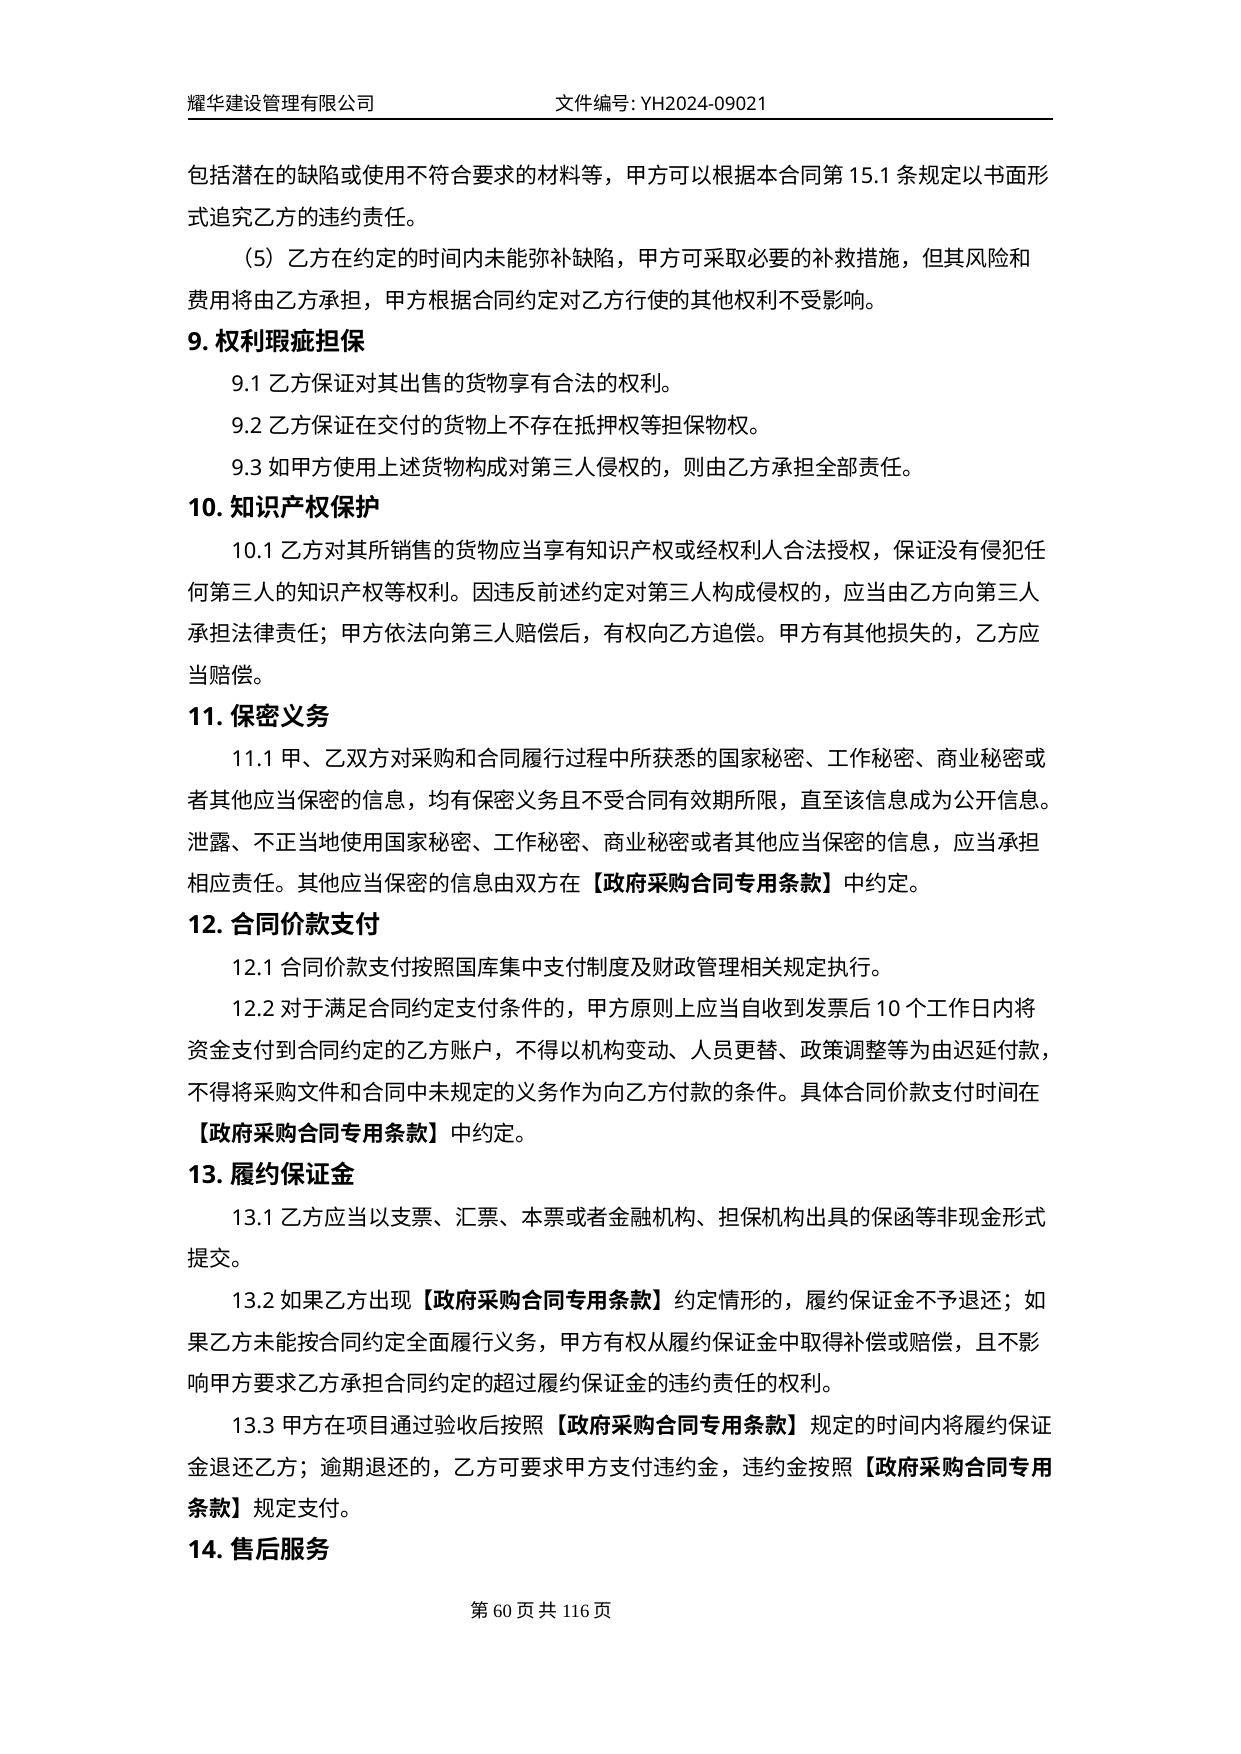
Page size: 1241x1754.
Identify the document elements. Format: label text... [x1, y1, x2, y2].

text 12. 合同价款支付 [187, 900, 1053, 942]
text 10.1 乙方对其所销售的货物应当享有知识产权或经权利人合法授权，保证没有侵犯任何第三人的知识产权等权利。因违反前述约定对第三人构成侵权的，应当由乙方向第三人承担法律责任；甲方依法向第三人赔偿后，有权向乙方追偿。甲方有其他损失的，乙方应当赔偿。 [187, 525, 1053, 692]
text 12.2 对于满足合同约定支付条件的，甲方原则上应当自收到发票后10个工作日内将资金支付到合同约定的乙方账户，不得以机构变动、人员更替、政策调整等为由迟延付款，不得将采购文件和合同中未规定的义务作为向乙方付款的条件。具体合同价款支付时间在【政府采购合同专用条款】中约定。 [187, 983, 1053, 1150]
text 12.1 合同价款支付按照国库集中支付制度及财政管理相关规定执行。 [187, 942, 1053, 983]
text 9. 权利瑕疵担保 [187, 317, 1053, 358]
text 11. 保密义务 [187, 692, 1053, 733]
text 13. 履约保证金 [187, 1150, 1053, 1192]
text 14. 售后服务 [187, 1525, 1053, 1567]
text 13.3 甲方在项目通过验收后按照【政府采购合同专用条款】规定的时间内将履约保证金退还乙方；逾期退还的，乙方可要求甲方支付违约金，违约金按照【政府采购合同专用条款】规定支付。 [187, 1400, 1053, 1525]
text 11.1 甲、乙双方对采购和合同履行过程中所获悉的国家秘密、工作秘密、商业秘密或者其他应当保密的信息，均有保密义务且不受合同有效期所限，直至该信息成为公开信息。泄露、不正当地使用国家秘密、工作秘密、商业秘密或者其他应当保密的信息，应当承担相应责任。其他应当保密的信息由双方在【政府采购合同专用条款】中约定。 [187, 733, 1053, 900]
text 9.1 乙方保证对其出售的货物享有合法的权利。 [187, 358, 1053, 400]
text 13.1 乙方应当以支票、汇票、本票或者金融机构、担保机构出具的保函等非现金形式提交。 [187, 1192, 1053, 1275]
text 13.2 如果乙方出现【政府采购合同专用条款】约定情形的，履约保证金不予退还；如果乙方未能按合同约定全面履行义务，甲方有权从履约保证金中取得补偿或赔偿，且不影响甲方要求乙方承担合同约定的超过履约保证金的违约责任的权利。 [187, 1275, 1053, 1400]
text 9.3 如甲方使用上述货物构成对第三人侵权的，则由乙方承担全部责任。 [187, 442, 1053, 483]
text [187, 150, 1053, 233]
text 10. 知识产权保护 [187, 483, 1053, 525]
text （5）乙方在约定的时间内未能弥补缺陷，甲方可采取必要的补救措施，但其风险和费用将由乙方承担，甲方根据合同约定对乙方行使的其他权利不受影响。 [187, 233, 1053, 317]
text 9.2 乙方保证在交付的货物上不存在抵押权等担保物权。 [187, 400, 1053, 442]
